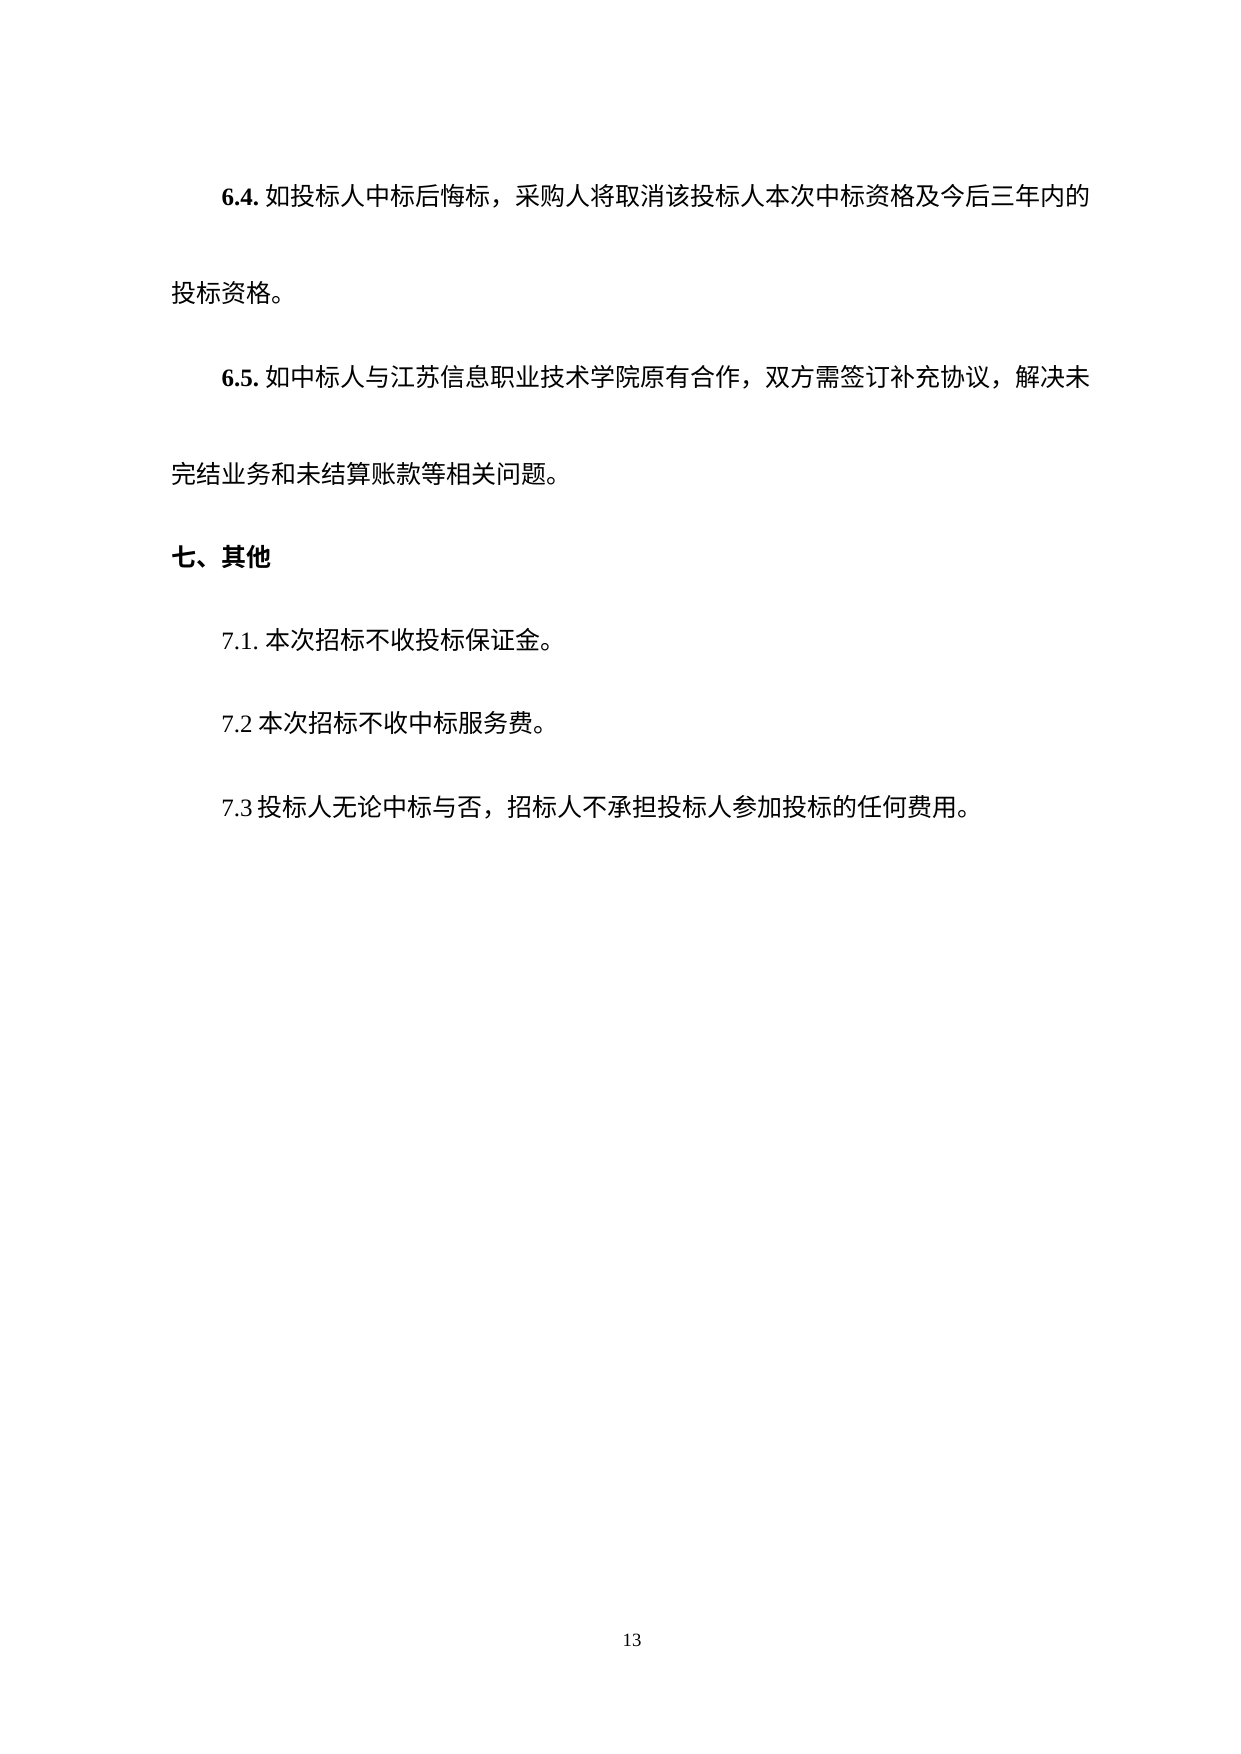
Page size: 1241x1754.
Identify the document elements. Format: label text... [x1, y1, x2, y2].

text 七、其他 [171, 523, 1092, 588]
text 6.4. 如投标人中标后悔标，采购人将取消该投标人本次中标资格及今后三年内的投标资格。 [171, 162, 1092, 324]
text 7.3投标人无论中标与否，招标人不承担投标人参加投标的任何费用。 [171, 773, 1092, 838]
text 7.2 本次招标不收中标服务费。 [171, 689, 1092, 754]
text 6.5. 如中标人与江苏信息职业技术学院原有合作，双方需签订补充协议，解决未完结业务和未结算账款等相关问题。 [171, 343, 1092, 505]
text 7.1. 本次招标不收投标保证金。 [171, 606, 1092, 671]
